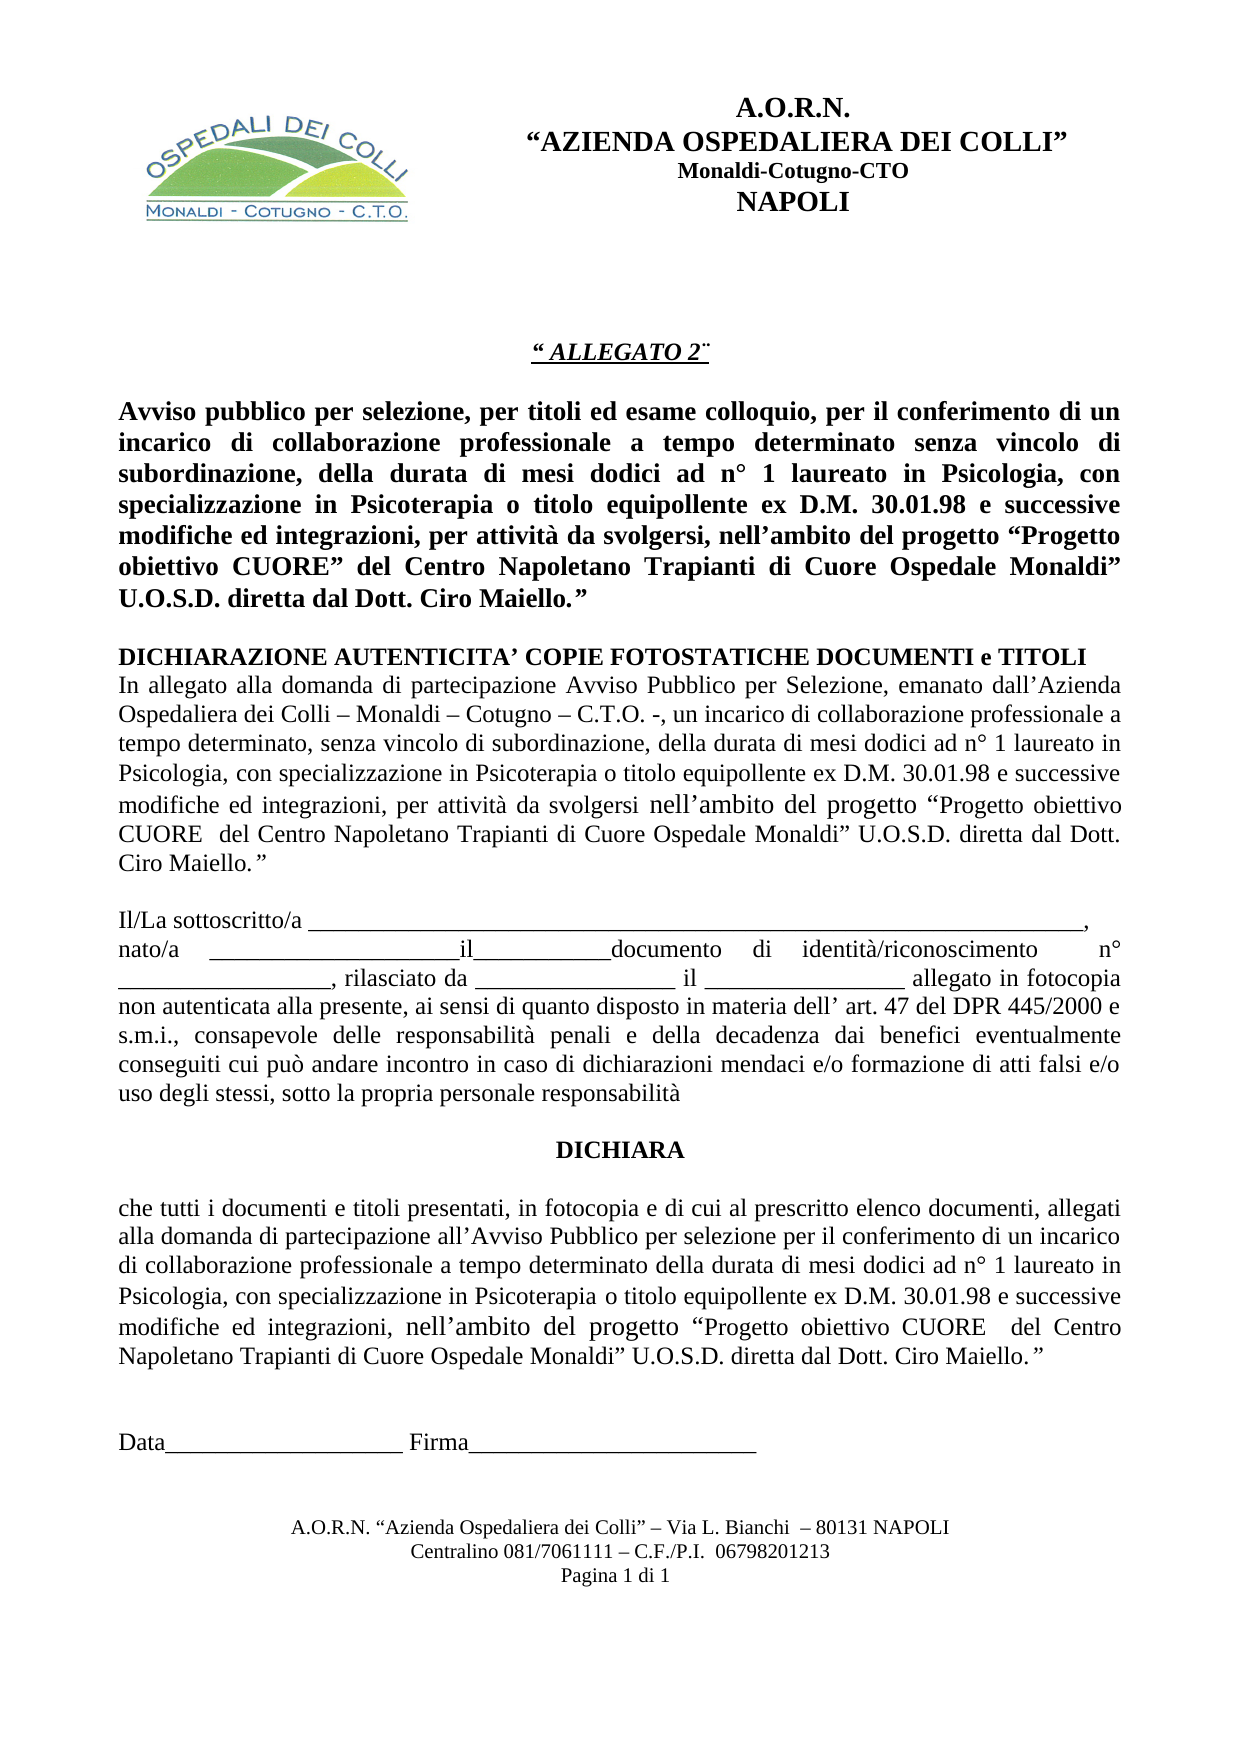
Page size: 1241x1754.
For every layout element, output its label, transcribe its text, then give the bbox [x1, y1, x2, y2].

text Data___________________ Firma_______________________ [118, 1427, 1122, 1456]
text Avviso pubblico per selezione, per titoli ed esame colloquio, per il conferimento di un incarico di collaborazione professionale a tempo determinato senza vincolo di subordinazione, della durata di mesi dodici ad n° 1 laureato in Psicologia, con specializzazione in Psicoterapia o titolo equipollente ex D.M. 30.01.98 e successive modifiche ed integrazioni, per attività da svolgersi, nell’ambito del progetto “Progetto obiettivo CUORE” del Centro Napoletano Trapianti di Cuore Ospedale Monaldi” U.O.S.D. diretta dal Dott. Ciro Maiello.” [118, 395, 1122, 613]
text DICHIARA [118, 1135, 1122, 1164]
text nato/a ____________________il___________documento di identità/riconoscimento n° _________________, rilasciato da ________________ il ________________ allegato in fotocopia non autenticata alla presente, ai sensi di quanto disposto in materia dell’ art. 47 del DPR 445/2000 e s.m.i., consapevole delle responsabilità penali e della decadenza dai benefici eventualmente conseguiti cui può andare incontro in caso di dichiarazioni mendaci e/o formazione di atti falsi e/o uso degli stessi, sotto la propria personale responsabilità [118, 934, 1122, 1106]
text In allegato alla domanda di partecipazione Avviso Pubblico per Selezione, emanato dall’Azienda Ospedaliera dei Colli – Monaldi – Cotugno – C.T.O. -, un incarico di collaborazione professionale a tempo determinato, senza vincolo di subordinazione, della durata di mesi dodici ad n° 1 laureato in Psicologia, con specializzazione in Psicoterapia o titolo equipollente ex D.M. 30.01.98 e successive modifiche ed integrazioni, per attività da svolgersi nell’ambito del progetto “Progetto obiettivo CUORE del Centro Napoletano Trapianti di Cuore Ospedale Monaldi” U.O.S.D. diretta dal Dott. Ciro Maiello.” [118, 670, 1122, 876]
text “ ALLEGATO 2¨ [118, 337, 1122, 366]
text che tutti i documenti e titoli presentati, in fotocopia e di cui al prescritto elenco documenti, allegati alla domanda di partecipazione all’Avviso Pubblico per selezione per il conferimento di un incarico di collaborazione professionale a tempo determinato della durata di mesi dodici ad n° 1 laureato in Psicologia, con specializzazione in Psicoterapia o titolo equipollente ex D.M. 30.01.98 e successive modifiche ed integrazioni, nell’ambito del progetto “Progetto obiettivo CUORE del Centro Napoletano Trapianti di Cuore Ospedale Monaldi” U.O.S.D. diretta dal Dott. Ciro Maiello.” [118, 1193, 1122, 1370]
text Il/La sottoscritto/a ______________________________________________________________, [118, 905, 1122, 934]
text DICHIARAZIONE AUTENTICITA’ COPIE FOTOSTATICHE DOCUMENTI e TITOLI [118, 642, 1122, 670]
